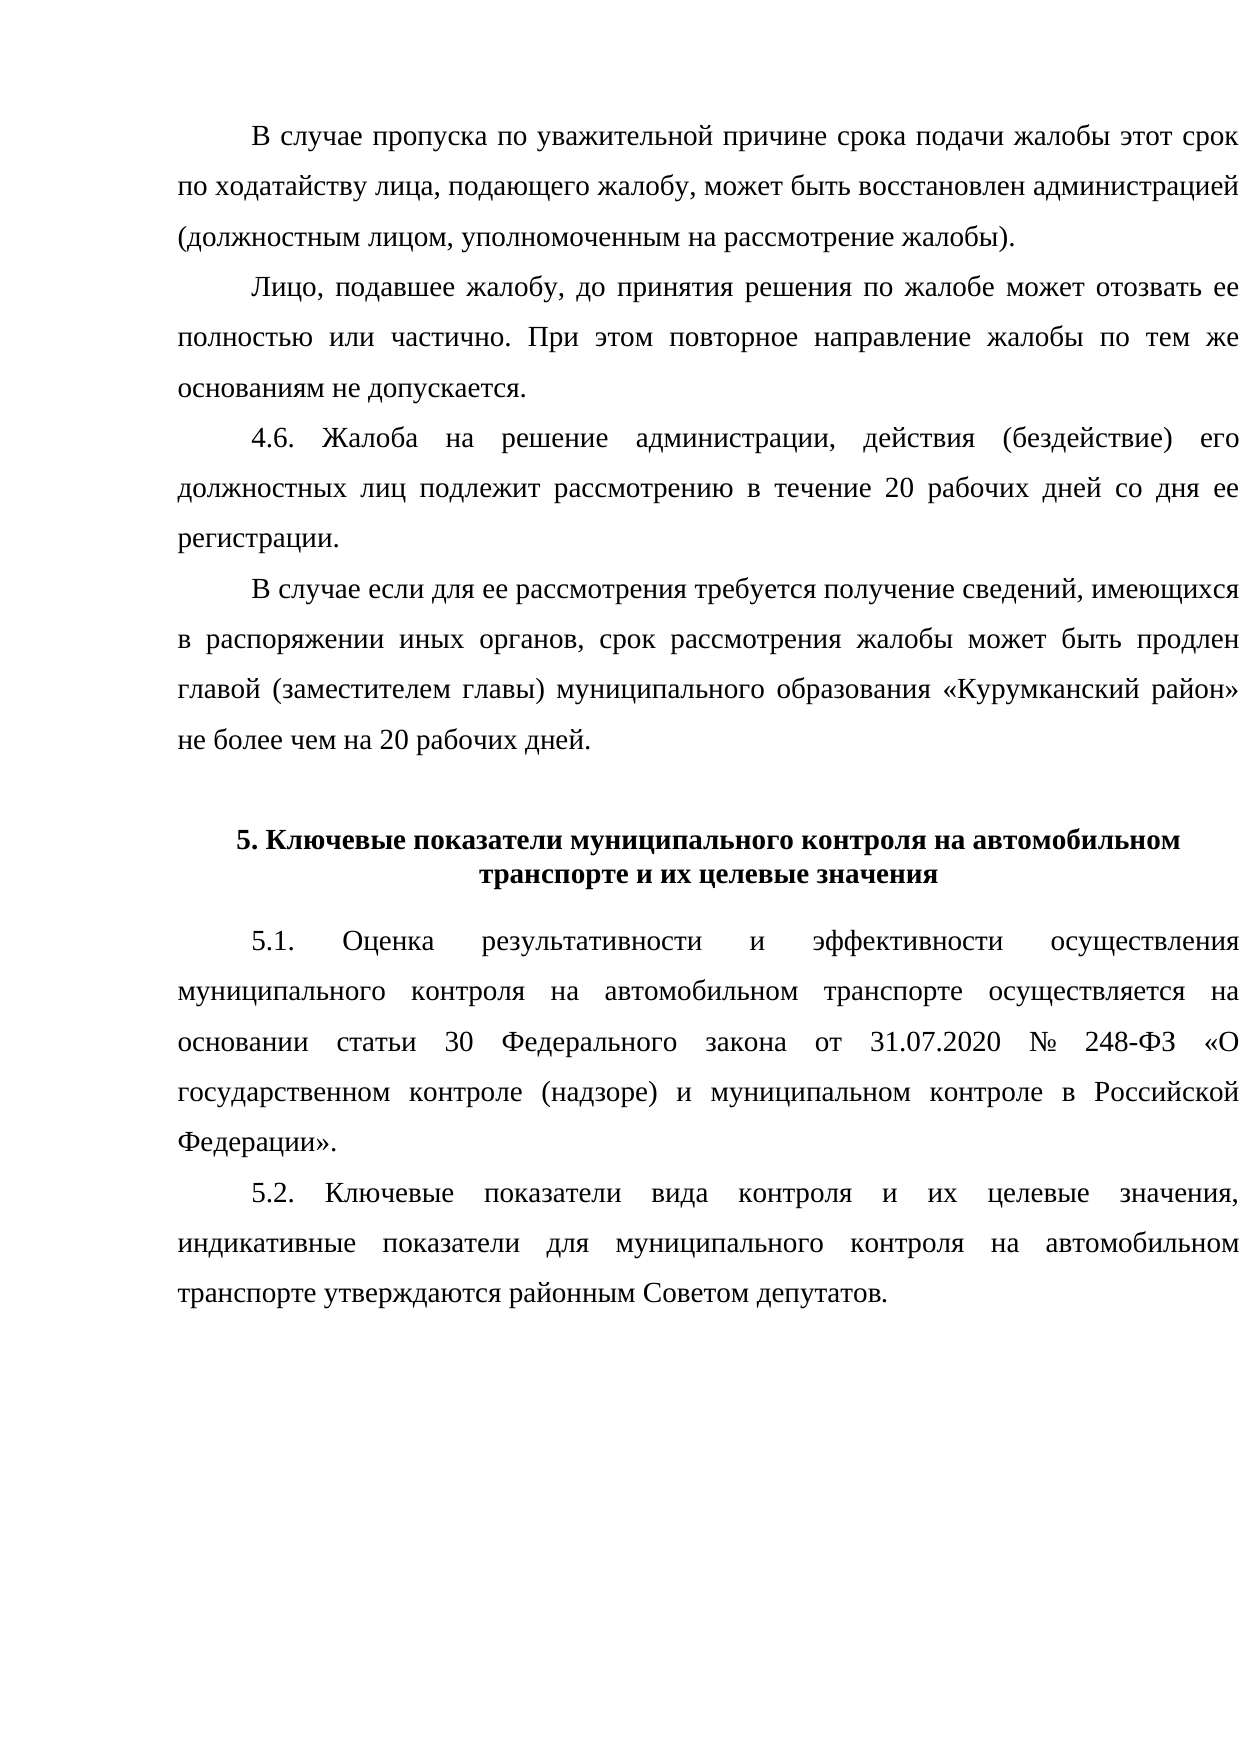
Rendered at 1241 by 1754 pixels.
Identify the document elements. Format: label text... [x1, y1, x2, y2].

text 5.2. Ключевые показатели вида контроля и их целевые значения, индикативные показатели для муниципального контроля на автомобильном транспорте утверждаются районным Советом депутатов. [177, 1175, 1240, 1309]
text 5. Ключевые показатели муниципального контроля на автомобильном транспорте и их целевые значения [177, 822, 1240, 889]
text Лицо, подавшее жалобу, до принятия решения по жалобе может отозвать ее полностью или частично. При этом повторное направление жалобы по тем же основаниям не допускается. [177, 269, 1240, 403]
text 4.6. Жалоба на решение администрации, действия (бездействие) его должностных лиц подлежит рассмотрению в течение 20 рабочих дней со дня ее регистрации. [177, 420, 1240, 554]
text В случае пропуска по уважительной причине срока подачи жалобы этот срок по ходатайству лица, подающего жалобу, может быть восстановлен администрацией (должностным лицом, уполномоченным на рассмотрение жалобы). [177, 118, 1240, 252]
text В случае если для ее рассмотрения требуется получение сведений, имеющихся в распоряжении иных органов, срок рассмотрения жалобы может быть продлен главой (заместителем главы) муниципального образования «Курумканский район» не более чем на 20 рабочих дней. [177, 571, 1240, 755]
text 5.1. Оценка результативности и эффективности осуществления муниципального контроля на автомобильном транспорте осуществляется на основании статьи 30 Федерального закона от 31.07.2020 № 248-ФЗ «О государственном контроле (надзоре) и муниципальном контроле в Российской Федерации». [177, 923, 1240, 1158]
